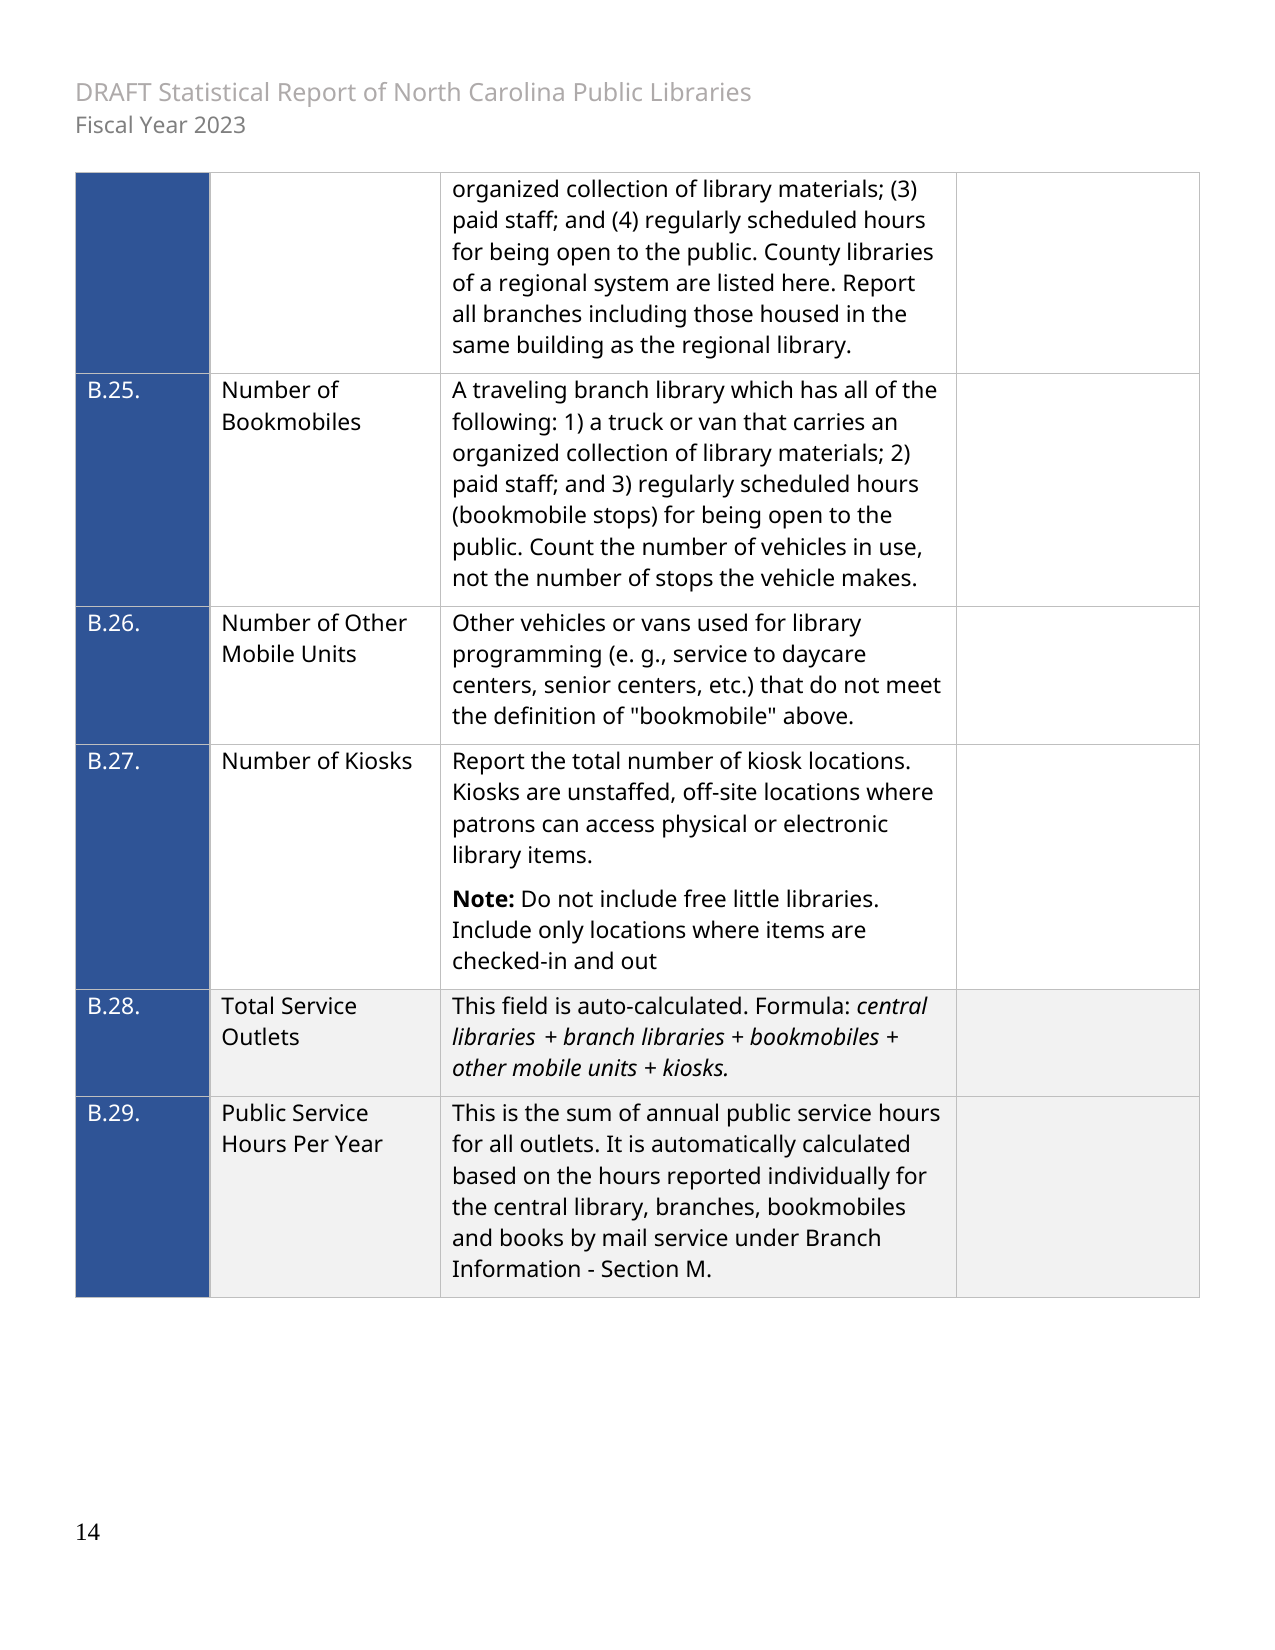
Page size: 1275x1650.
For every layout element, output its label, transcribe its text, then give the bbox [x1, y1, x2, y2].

table_cell [957, 745, 1199, 989]
table_cell [957, 607, 1199, 744]
table_cell Other vehicles or vans used for library programming (e. g., service to daycare centers, senior centers, etc.) that do not meet the definition of "bookmobile" above. [441, 607, 956, 744]
table_cell B.24. [76, 173, 209, 373]
table_cell [957, 990, 1199, 1096]
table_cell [211, 173, 440, 373]
table_cell B.27. [76, 745, 209, 989]
table_cell Number of Kiosks [211, 745, 440, 989]
table_cell This is the sum of annual public service hours for all outlets. It is automatically calculated based on the hours reported individually for the central library, branches, bookmobiles and books by mail service under Branch Information - Section M. [441, 1097, 956, 1297]
table_cell This field is auto-calculated. Formula: central libraries + branch libraries + bookmobiles + other mobile units + kiosks. [441, 990, 956, 1096]
table_cell [957, 1097, 1199, 1297]
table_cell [441, 173, 956, 373]
table_cell Number of Bookmobiles [211, 374, 440, 606]
table_cell A traveling branch library which has all of the following: 1) a truck or van that carries an organized collection of library materials; 2) paid staff; and 3) regularly scheduled hours (bookmobile stops) for being open to the public. Count the number of vehicles in use, not the number of stops the vehicle makes. [441, 374, 956, 606]
table_cell [957, 173, 1199, 373]
table_cell B.26. [76, 607, 209, 744]
table_cell [957, 374, 1199, 606]
table_cell B.28. [76, 990, 209, 1096]
table_cell Total Service Outlets [211, 990, 440, 1096]
table_cell Number of Other Mobile Units [211, 607, 440, 744]
table_cell Report the total number of kiosk locations. Kiosks are unstaffed, off-site locations where patrons can access physical or electronic library items. Note: Do not include free little libraries. Include only locations where items are checked-in and out [441, 745, 956, 989]
table_cell Public Service Hours Per Year [211, 1097, 440, 1297]
table_cell B.25. [76, 374, 209, 606]
table_cell B.29. [76, 1097, 209, 1297]
